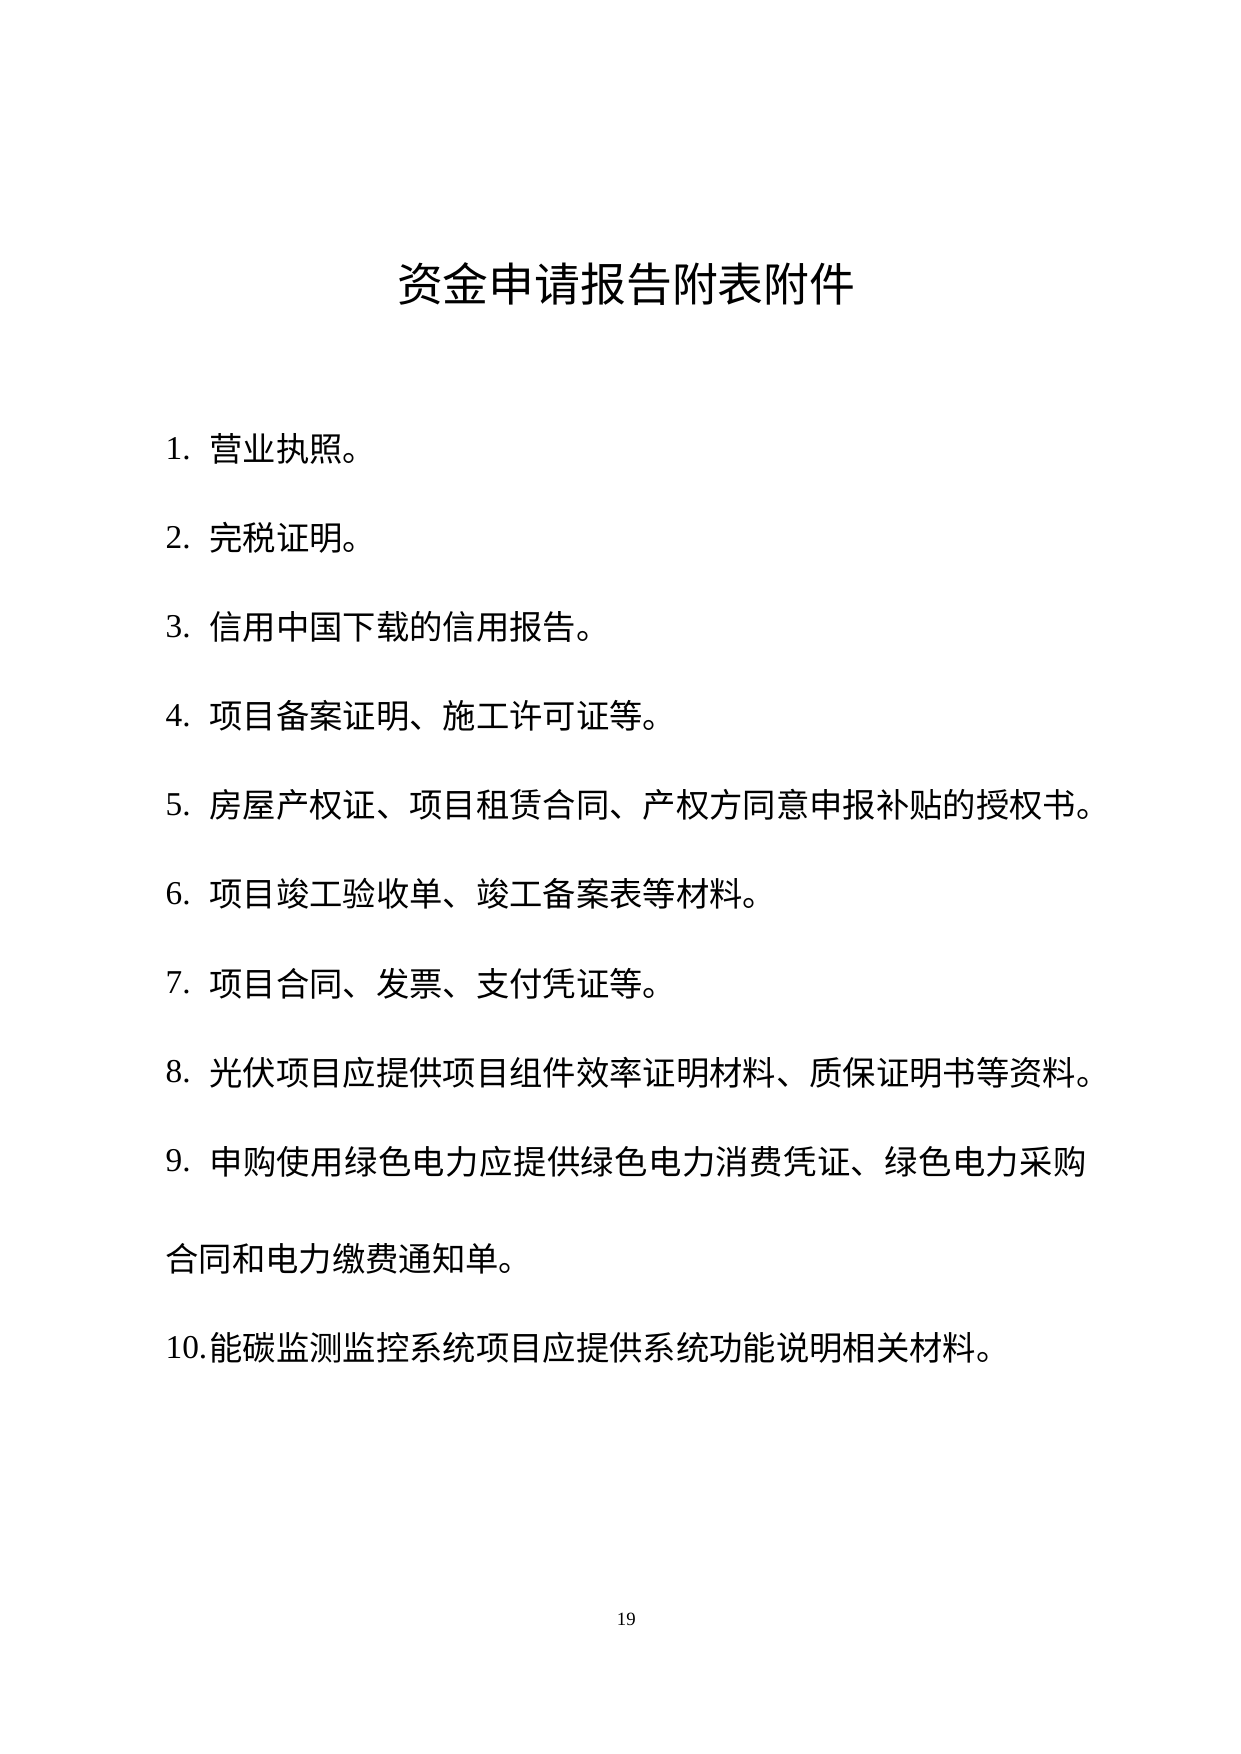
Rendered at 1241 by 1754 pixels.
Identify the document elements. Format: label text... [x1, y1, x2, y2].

list 完税证明。 [165, 504, 1087, 569]
list 信用中国下载的信用报告。 [165, 593, 1087, 658]
list 项目备案证明、施工许可证等。 [165, 682, 1087, 747]
text 资金申请报告附表附件 [165, 233, 1087, 330]
list 项目竣工验收单、竣工备案表等材料。 [165, 860, 1087, 925]
list 房屋产权证、项目租赁合同、产权方同意申报补贴的授权书。 [165, 771, 1087, 836]
list 能碳监测监控系统项目应提供系统功能说明相关材料。 [165, 1314, 1087, 1379]
list 申购使用绿色电力应提供绿色电力消费凭证、绿色电力采购合同和电力缴费通知单。 [165, 1127, 1087, 1289]
list 光伏项目应提供项目组件效率证明材料、质保证明书等资料。 [165, 1038, 1087, 1103]
list 营业执照。 [165, 414, 1087, 479]
list 项目合同、发票、支付凭证等。 [165, 949, 1087, 1014]
